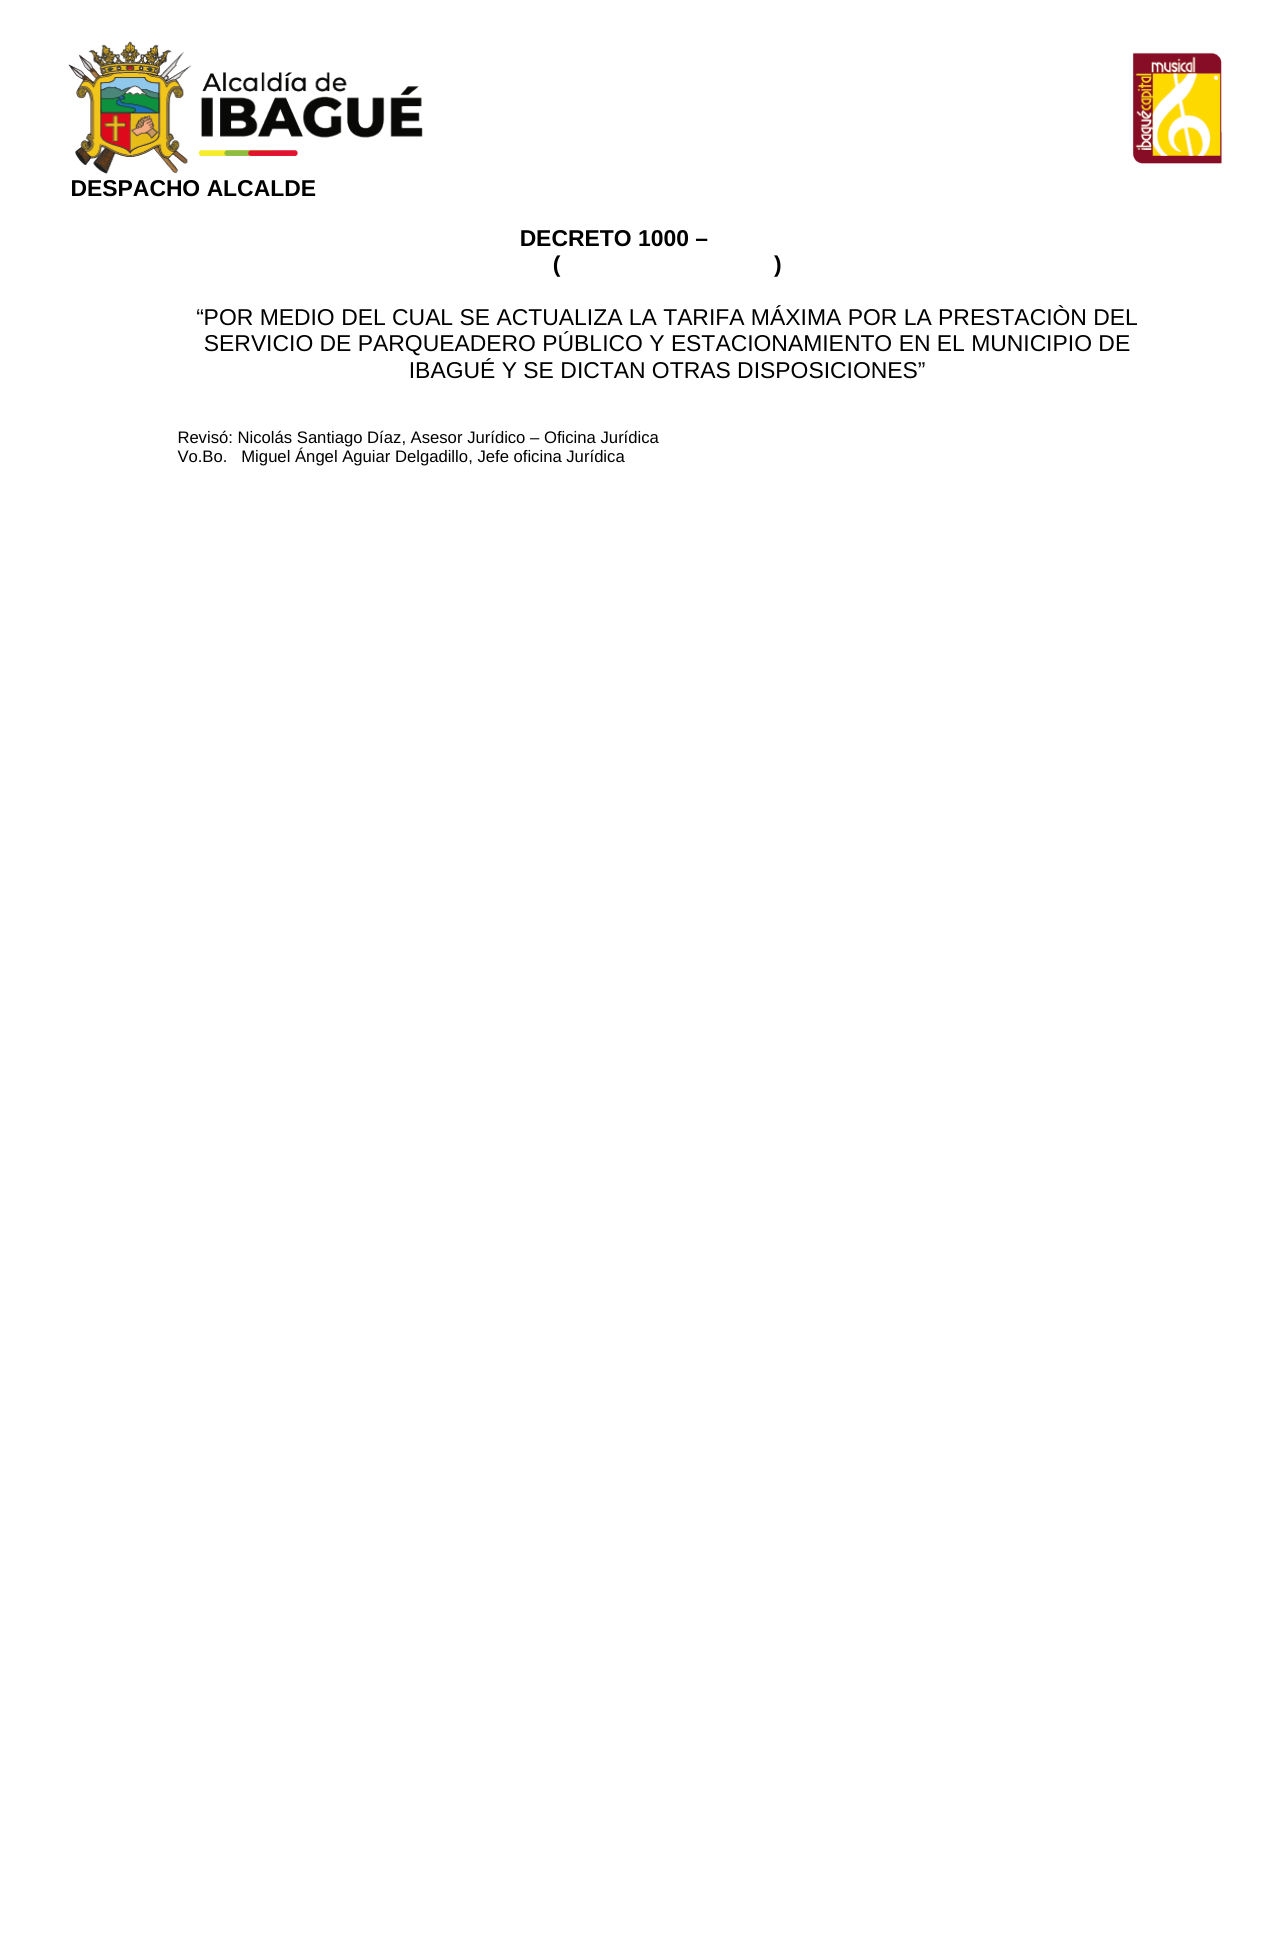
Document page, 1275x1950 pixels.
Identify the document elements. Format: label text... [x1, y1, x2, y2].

text Vo.Bo. Miguel Ángel Aguiar Delgadillo, Jefe oficina Jurídica [177, 447, 1157, 466]
text Revisó: Nicolás Santiago Díaz, Asesor Jurídico – Oficina Jurídica [177, 427, 1157, 447]
picture [0, 28, 1275, 180]
